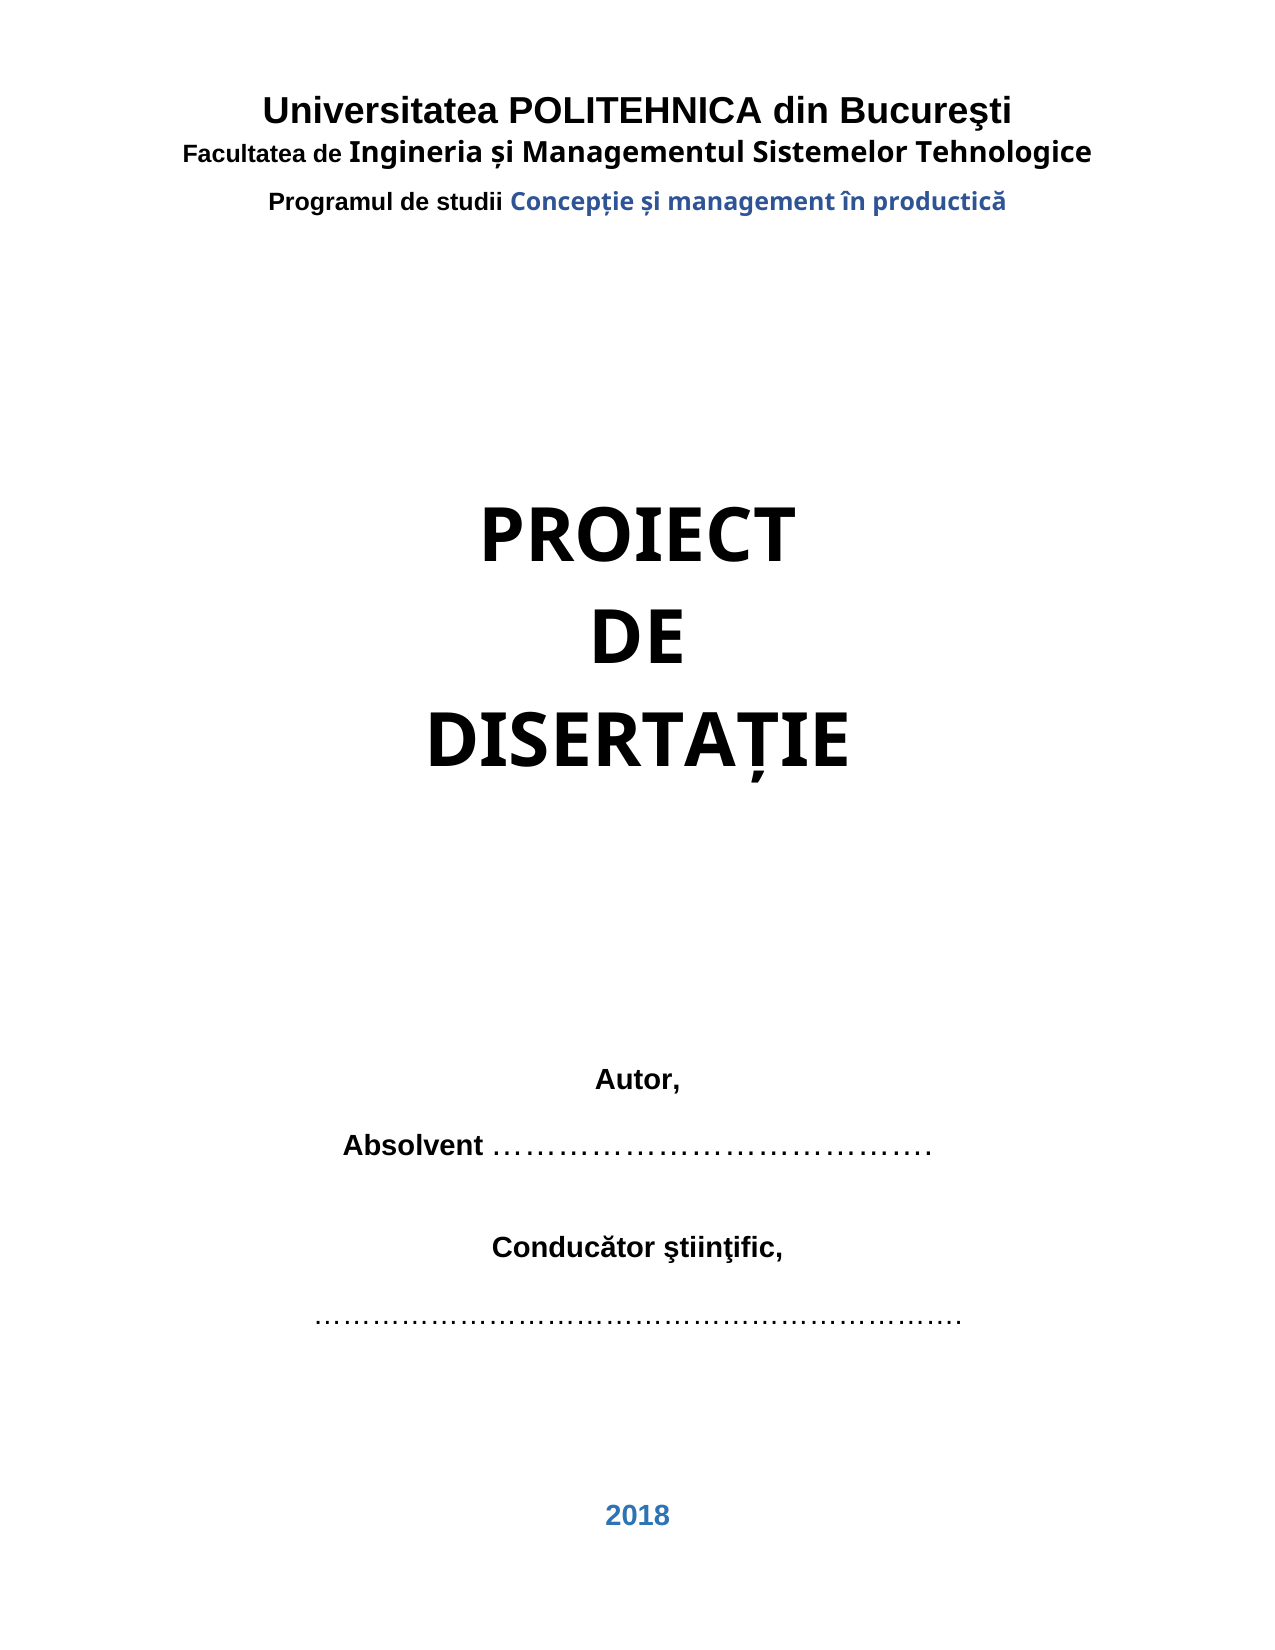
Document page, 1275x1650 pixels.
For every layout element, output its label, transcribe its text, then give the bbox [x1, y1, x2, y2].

text 2018 [118, 1498, 1156, 1532]
text Autor, [118, 1062, 1156, 1096]
text …………………………………………………………. [118, 1297, 1156, 1331]
text DISERTAȚIE [118, 686, 1156, 788]
text Absolvent …………………………………. [118, 1124, 1156, 1163]
text Universitatea POLITEHNICA din Bucureşti [118, 88, 1156, 132]
text Programul de studii Concepţie şi management în productică [118, 184, 1156, 218]
text DE [118, 584, 1156, 686]
text PROIECT [118, 481, 1156, 584]
text Conducător ştiinţific, [118, 1230, 1156, 1263]
text Facultatea de Ingineria şi Managementul Sistemelor Tehnologice [118, 132, 1156, 171]
